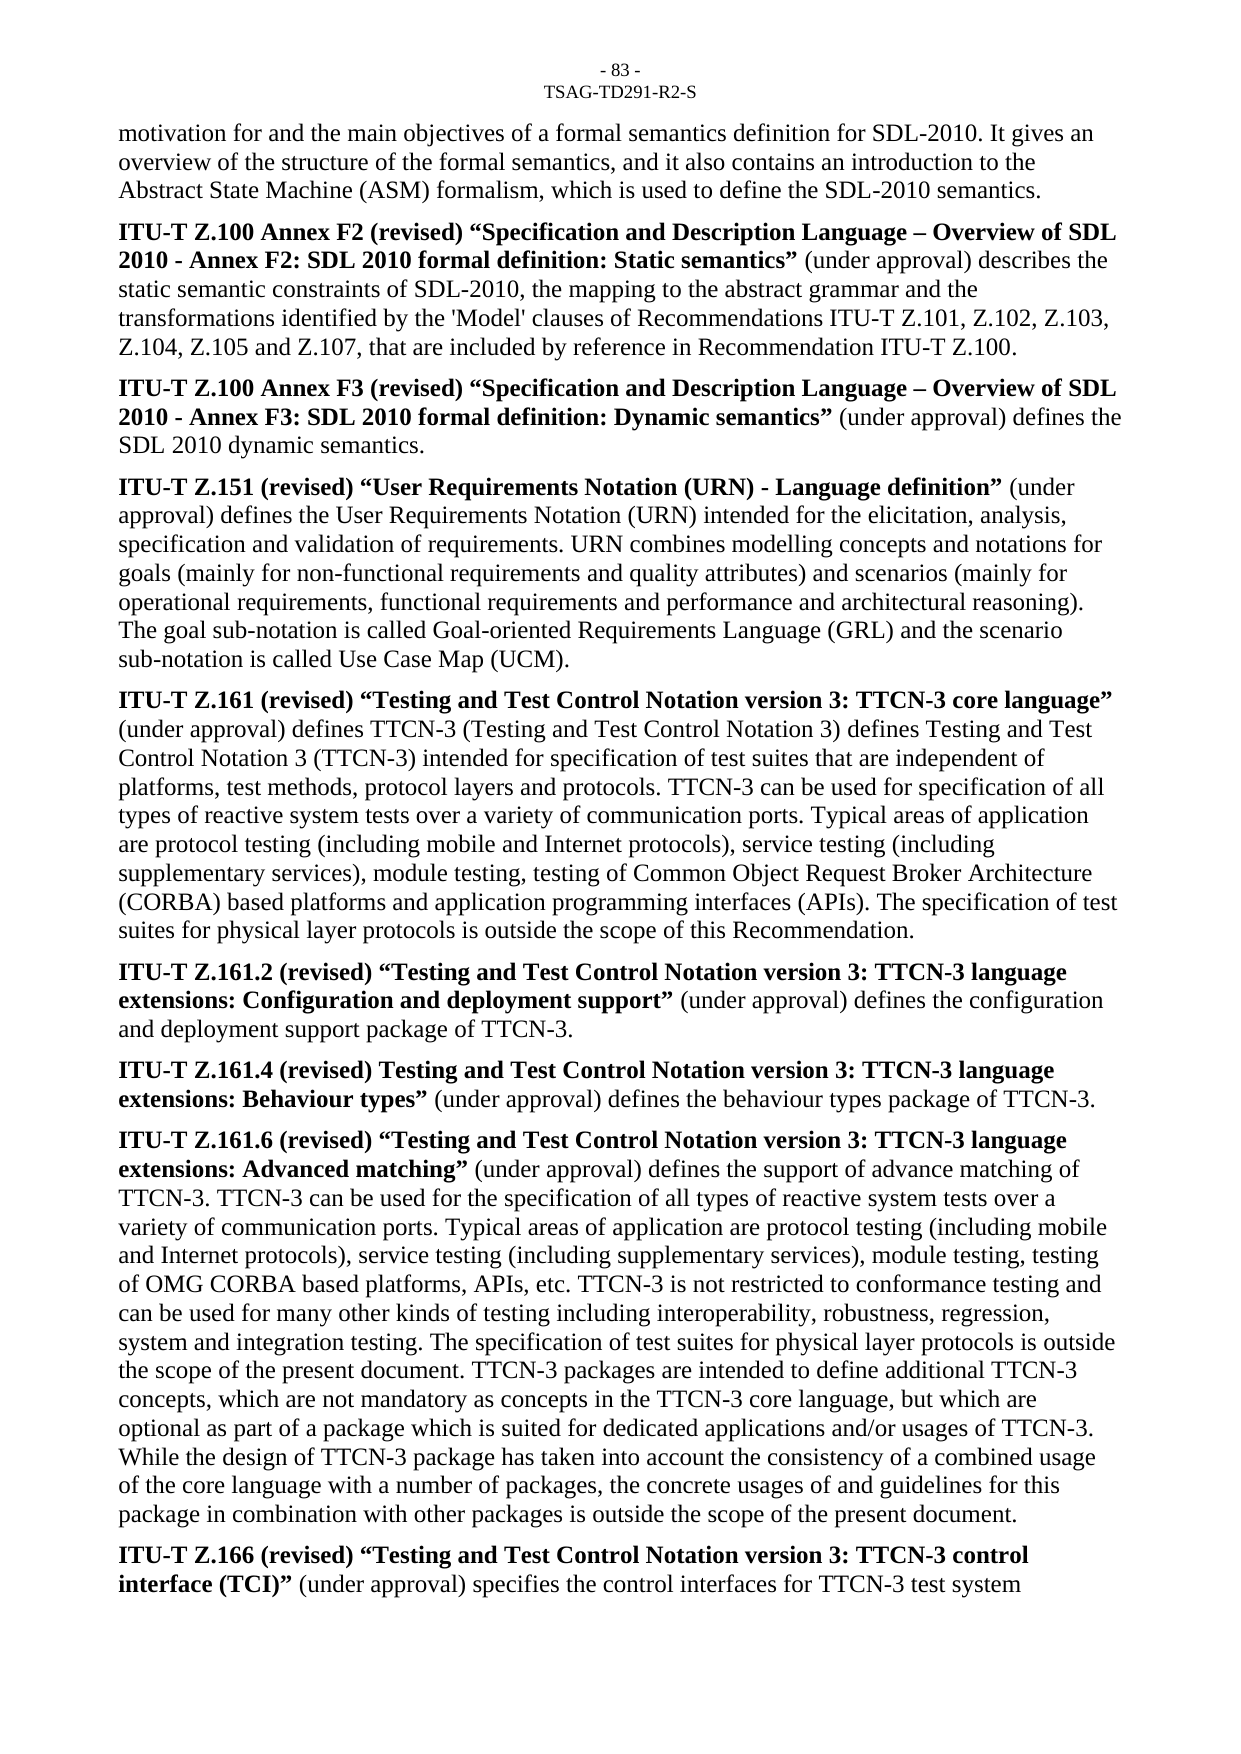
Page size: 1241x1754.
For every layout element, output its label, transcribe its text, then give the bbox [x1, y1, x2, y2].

text ITU-T Z.100 Annex F2 (revised) “Specification and Description Language – Overview of SDL 2010 - Annex F2: SDL 2010 formal definition: Static semantics” (under approval) describes the static semantic constraints of SDL-2010, the mapping to the abstract grammar and the transformations identified by the 'Model' clauses of Recommendations ITU-T Z.101, Z.102, Z.103, Z.104, Z.105 and Z.107, that are included by reference in Recommendation ITU-T Z.100. [118, 217, 1122, 361]
text ITU-T Z.161.2 (revised) “Testing and Test Control Notation version 3: TTCN-3 language extensions: Configuration and deployment support” (under approval) defines the configuration and deployment support package of TTCN-3. [118, 957, 1122, 1043]
text ITU-T Z.161.4 (revised) Testing and Test Control Notation version 3: TTCN-3 language extensions: Behaviour types” (under approval) defines the behaviour types package of TTCN-3. [118, 1056, 1122, 1113]
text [118, 1541, 1122, 1598]
text ITU-T Z.151 (revised) “User Requirements Notation (URN) - Language definition” (under approval) defines the User Requirements Notation (URN) intended for the elicitation, analysis, specification and validation of requirements. URN combines modelling concepts and notations for goals (mainly for non-functional requirements and quality attributes) and scenarios (mainly for operational requirements, functional requirements and performance and architectural reasoning). The goal sub-notation is called Goal-oriented Requirements Language (GRL) and the scenario sub-notation is called Use Case Map (UCM). [118, 472, 1122, 673]
text ITU-T Z.100 Annex F3 (revised) “Specification and Description Language – Overview of SDL 2010 - Annex F3: SDL 2010 formal definition: Dynamic semantics” (under approval) defines the SDL 2010 dynamic semantics. [118, 373, 1122, 459]
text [118, 118, 1122, 204]
text ITU-T Z.161.6 (revised) “Testing and Test Control Notation version 3: TTCN-3 language extensions: Advanced matching” (under approval) defines the support of advance matching of TTCN-3. TTCN-3 can be used for the specification of all types of reactive system tests over a variety of communication ports. Typical areas of application are protocol testing (including mobile and Internet protocols), service testing (including supplementary services), module testing, testing of OMG CORBA based platforms, APIs, etc. TTCN-3 is not restricted to conformance testing and can be used for many other kinds of testing including interoperability, robustness, regression, system and integration testing. The specification of test suites for physical layer protocols is outside the scope of the present document. TTCN-3 packages are intended to define additional TTCN-3 concepts, which are not mandatory as concepts in the TTCN-3 core language, but which are optional as part of a package which is suited for dedicated applications and/or usages of TTCN-3. While the design of TTCN-3 package has taken into account the consistency of a combined usage of the core language with a number of packages, the concrete usages of and guidelines for this package in combination with other packages is outside the scope of the present document. [118, 1126, 1122, 1528]
text ITU-T Z.161 (revised) “Testing and Test Control Notation version 3: TTCN-3 core language” (under approval) defines TTCN-3 (Testing and Test Control Notation 3) defines Testing and Test Control Notation 3 (TTCN-3) intended for specification of test suites that are independent of platforms, test methods, protocol layers and protocols. TTCN-3 can be used for specification of all types of reactive system tests over a variety of communication ports. Typical areas of application are protocol testing (including mobile and Internet protocols), service testing (including supplementary services), module testing, testing of Common Object Request Broker Architecture (CORBA) based platforms and application programming interfaces (APIs). The specification of test suites for physical layer protocols is outside the scope of this Recommendation. [118, 686, 1122, 944]
